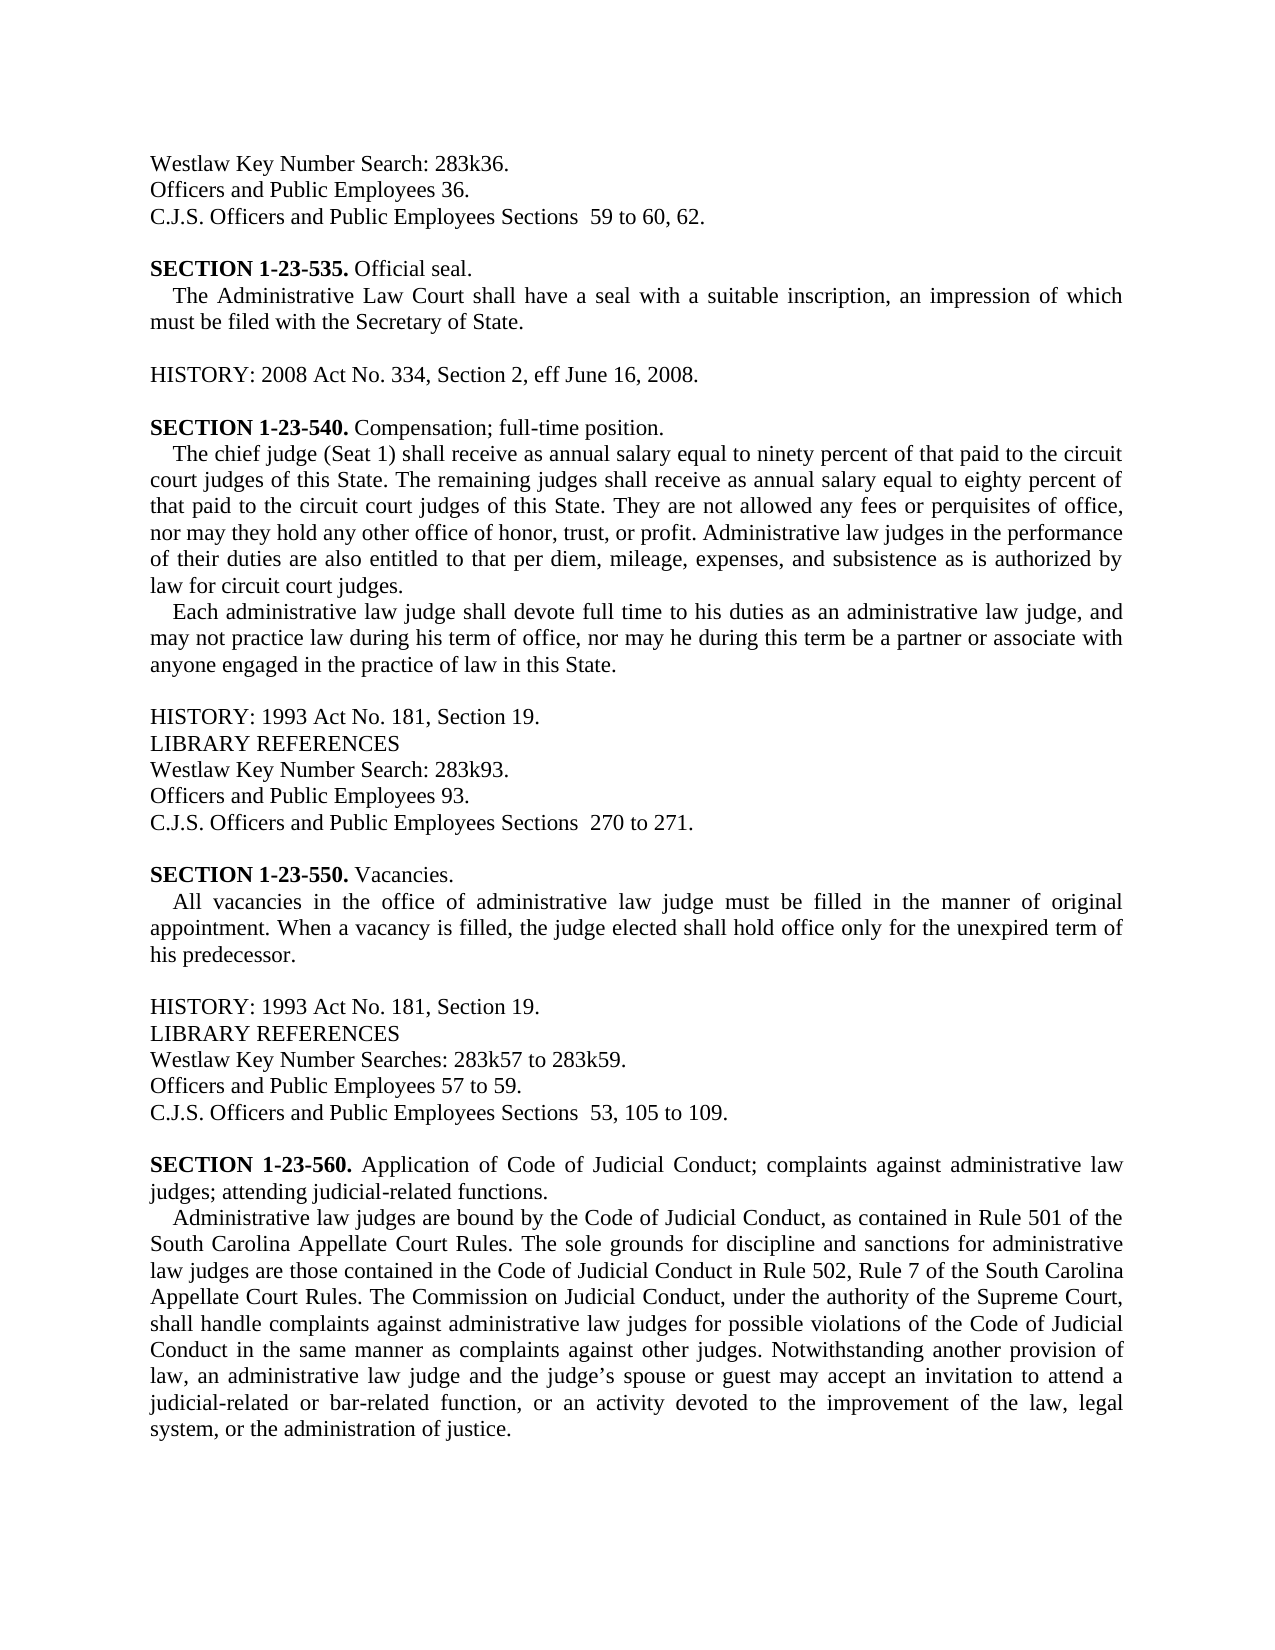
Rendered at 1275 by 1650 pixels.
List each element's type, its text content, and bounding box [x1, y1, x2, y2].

text C.J.S. Officers and Public Employees Sections 270 to 271. [150, 809, 1125, 835]
text Officers and Public Employees 93. [150, 782, 1125, 809]
text HISTORY: 2008 Act No. 334, Section 2, eff June 16, 2008. [150, 361, 1125, 387]
text Westlaw Key Number Search: 283k36. [150, 150, 1125, 176]
text Westlaw Key Number Search: 283k93. [150, 756, 1125, 782]
text Each administrative law judge shall devote full time to his duties as an administrative law judge, and may not practice law during his term of office, nor may he during this term be a partner or associate with anyone engaged in the practice of law in this State. [150, 598, 1125, 677]
text LIBRARY REFERENCES [150, 1020, 1125, 1046]
text SECTION 1-23-540. Compensation; full-time position. [150, 413, 1125, 440]
text C.J.S. Officers and Public Employees Sections 53, 105 to 109. [150, 1099, 1125, 1125]
text LIBRARY REFERENCES [150, 730, 1125, 756]
text Officers and Public Employees 36. [150, 176, 1125, 203]
text Westlaw Key Number Searches: 283k57 to 283k59. [150, 1046, 1125, 1072]
text HISTORY: 1993 Act No. 181, Section 19. [150, 703, 1125, 730]
text The Administrative Law Court shall have a seal with a suitable inscription, an impression of which must be filed with the Secretary of State. [150, 282, 1125, 334]
text C.J.S. Officers and Public Employees Sections 59 to 60, 62. [150, 203, 1125, 229]
text The chief judge (Seat 1) shall receive as annual salary equal to ninety percent of that paid to the circuit court judges of this State. The remaining judges shall receive as annual salary equal to eighty percent of that paid to the circuit court judges of this State. They are not allowed any fees or perquisites of office, nor may they hold any other office of honor, trust, or profit. Administrative law judges in the performance of their duties are also entitled to that per diem, mileage, expenses, and subsistence as is authorized by law for circuit court judges. [150, 440, 1125, 598]
text Administrative law judges are bound by the Code of Judicial Conduct, as contained in Rule 501 of the South Carolina Appellate Court Rules. The sole grounds for discipline and sanctions for administrative law judges are those contained in the Code of Judicial Conduct in Rule 502, Rule 7 of the South Carolina Appellate Court Rules. The Commission on Judicial Conduct, under the authority of the Supreme Court, shall handle complaints against administrative law judges for possible violations of the Code of Judicial Conduct in the same manner as complaints against other judges. Notwithstanding another provision of law, an administrative law judge and the judge’s spouse or guest may accept an invitation to attend a judicial-related or bar-related function, or an activity devoted to the improvement of the law, legal system, or the administration of justice. [150, 1204, 1125, 1441]
text SECTION 1-23-560. Application of Code of Judicial Conduct; complaints against administrative law judges; attending judicial-related functions. [150, 1151, 1125, 1204]
text All vacancies in the office of administrative law judge must be filled in the manner of original appointment. When a vacancy is filled, the judge elected shall hold office only for the unexpired term of his predecessor. [150, 888, 1125, 967]
text HISTORY: 1993 Act No. 181, Section 19. [150, 993, 1125, 1020]
text SECTION 1-23-550. Vacancies. [150, 862, 1125, 888]
text SECTION 1-23-535. Official seal. [150, 255, 1125, 282]
text Officers and Public Employees 57 to 59. [150, 1072, 1125, 1099]
